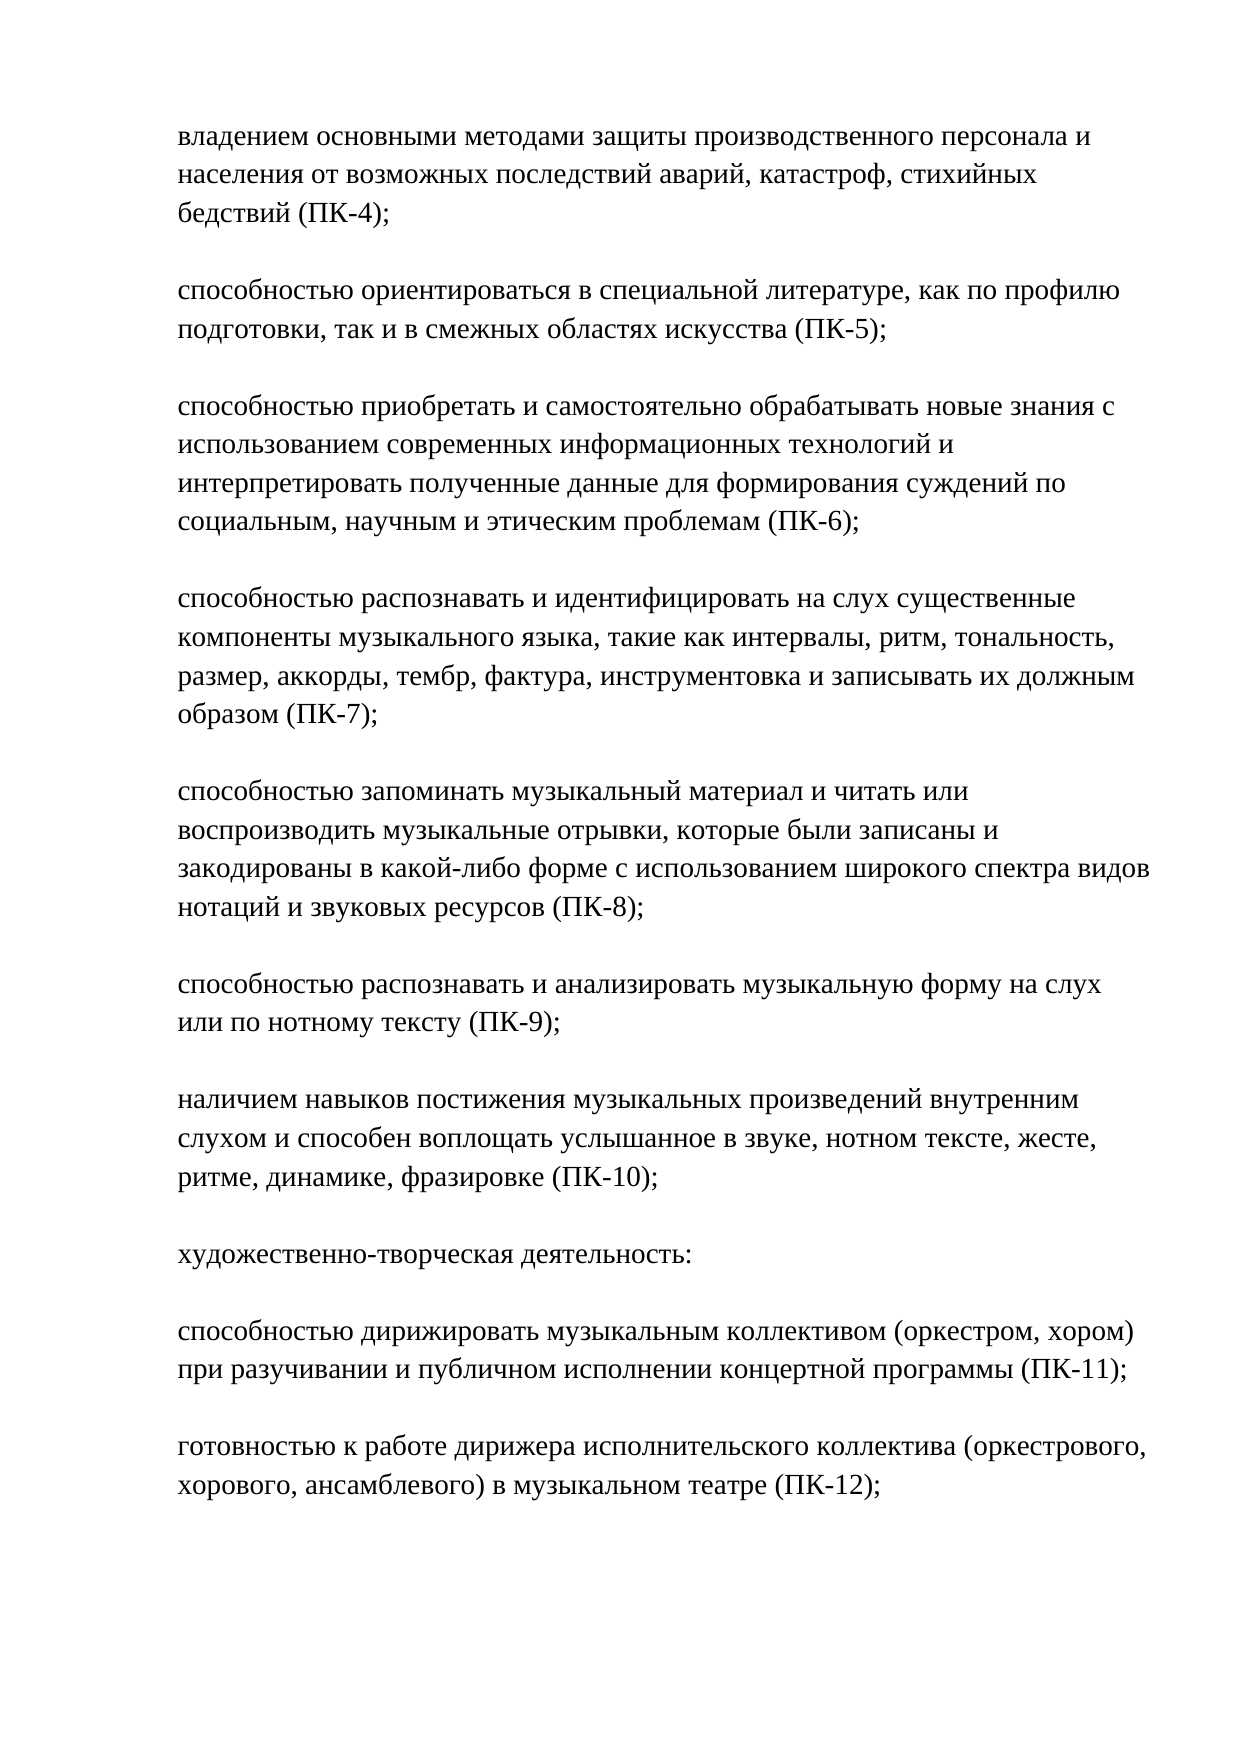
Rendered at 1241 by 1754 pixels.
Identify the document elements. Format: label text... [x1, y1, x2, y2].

text наличием навыков постижения музыкальных произведений внутренним слухом и способен воплощать услышанное в звуке, нотном тексте, жесте, ритме, динамике, фразировке (ПК-10); [177, 1082, 1152, 1192]
text способностью приобретать и самостоятельно обрабатывать новые знания с использованием современных информационных технологий и интерпретировать полученные данные для формирования суждений по социальным, научным и этическим проблемам (ПК-6); [177, 388, 1152, 537]
text владением основными методами защиты производственного персонала и населения от возможных последствий аварий, катастроф, стихийных бедствий (ПК-4); [177, 118, 1152, 229]
text способностью распознавать и анализировать музыкальную форму на слух или по нотному тексту (ПК-9); [177, 966, 1152, 1038]
text художественно-творческая деятельность: [177, 1236, 1152, 1269]
text способностью ориентироваться в специальной литературе, как по профилю подготовки, так и в смежных областях искусства (ПК-5); [177, 272, 1152, 344]
text готовностью к работе дирижера исполнительского коллектива (оркестрового, хорового, ансамблевого) в музыкальном театре (ПК-12); [177, 1428, 1152, 1501]
text способностью дирижировать музыкальным коллективом (оркестром, хором) при разучивании и публичном исполнении концертной программы (ПК-11); [177, 1313, 1152, 1385]
text способностью запоминать музыкальный материал и читать или воспроизводить музыкальные отрывки, которые были записаны и закодированы в какой-либо форме с использованием широкого спектра видов нотаций и звуковых ресурсов (ПК-8); [177, 773, 1152, 922]
text способностью распознавать и идентифицировать на слух существенные компоненты музыкального языка, такие как интервалы, ритм, тональность, размер, аккорды, тембр, фактура, инструментовка и записывать их должным образом (ПК-7); [177, 581, 1152, 730]
